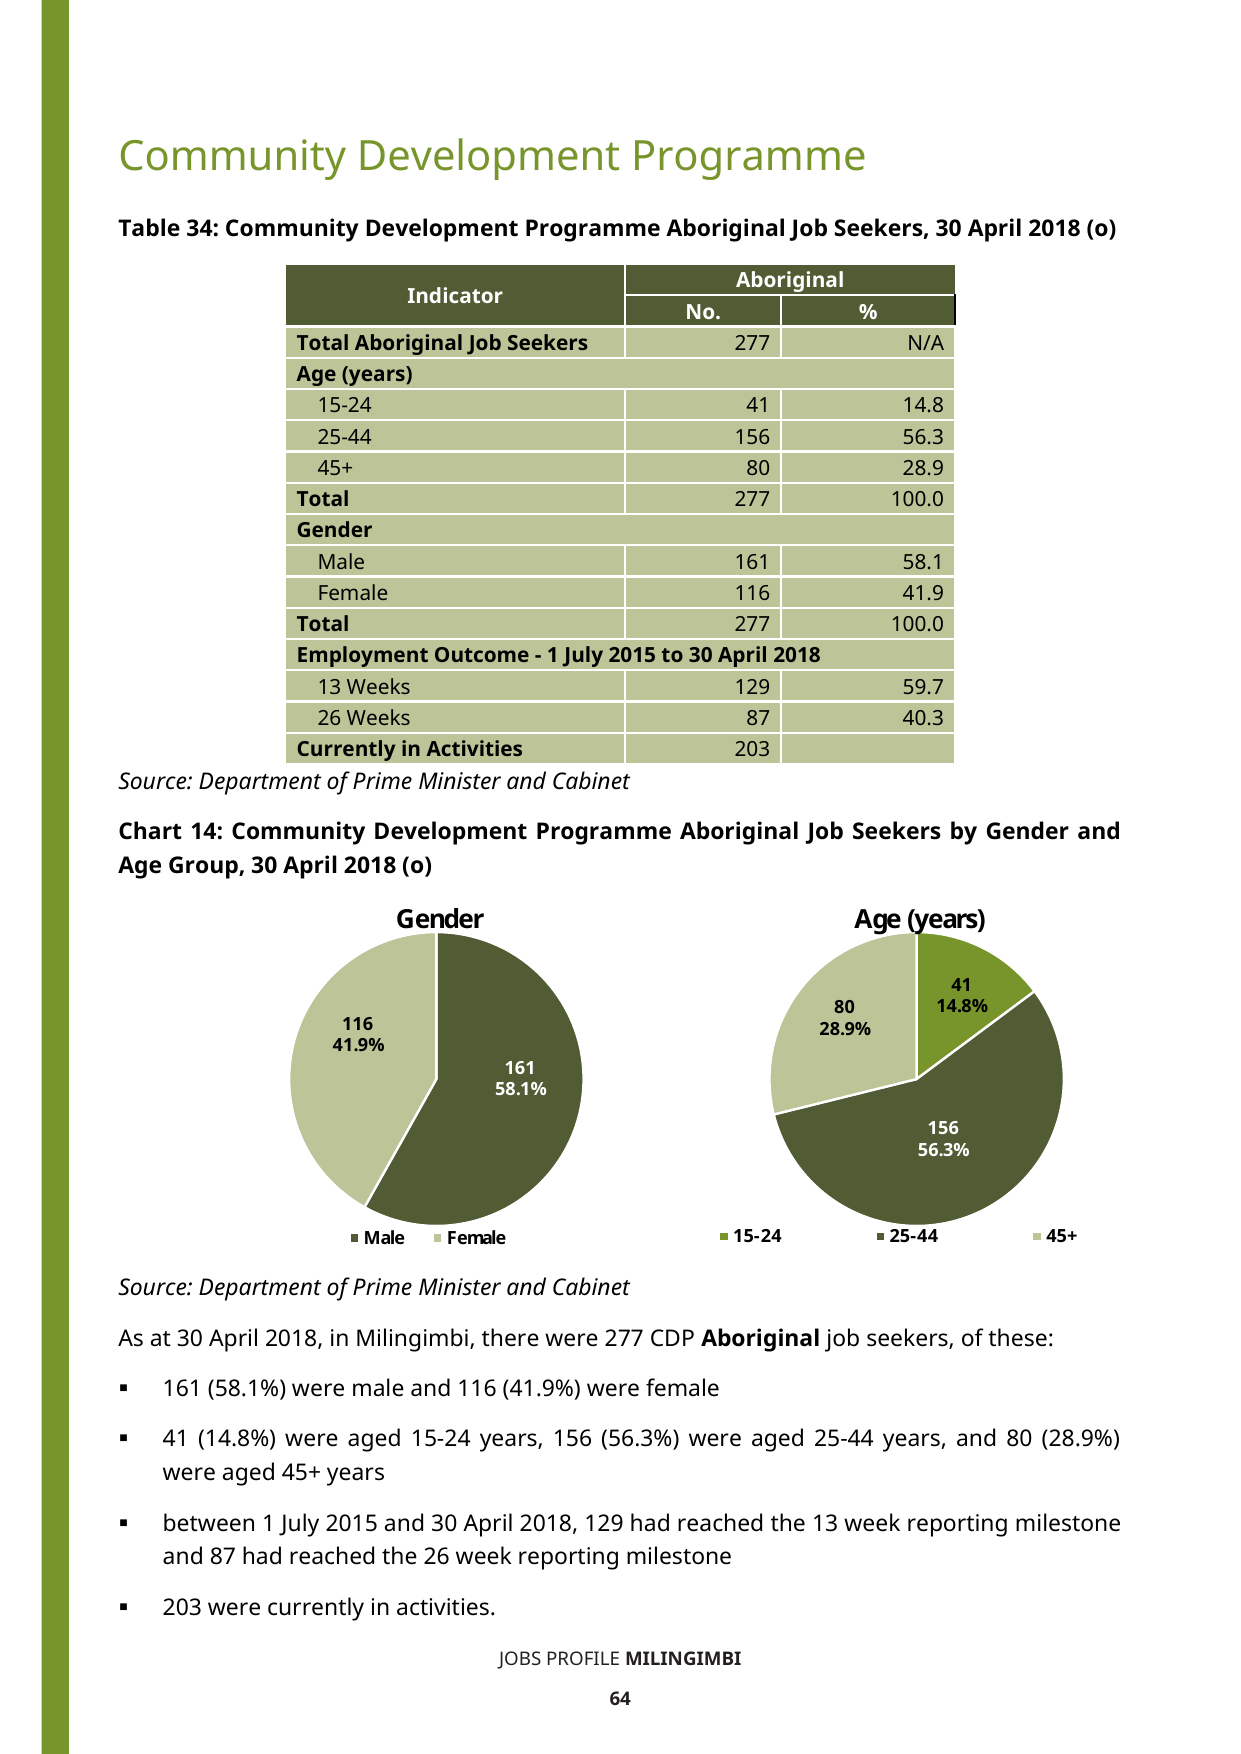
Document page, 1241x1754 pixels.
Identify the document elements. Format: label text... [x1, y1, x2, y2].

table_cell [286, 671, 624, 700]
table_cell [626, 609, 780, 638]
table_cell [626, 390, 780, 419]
subtitle Community Development Programme [118, 126, 1122, 183]
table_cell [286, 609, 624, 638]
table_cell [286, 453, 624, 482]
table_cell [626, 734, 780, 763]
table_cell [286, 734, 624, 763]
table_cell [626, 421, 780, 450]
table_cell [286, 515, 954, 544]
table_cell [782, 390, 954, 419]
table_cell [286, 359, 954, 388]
text Chart 14: Community Development Programme Aboriginal Job Seekers by Gender and Age Group, 30 April 2018 (o) [118, 815, 1122, 880]
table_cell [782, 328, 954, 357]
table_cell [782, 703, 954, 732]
text As at 30 April 2018, in Milingimbi, there were 277 CDP Aboriginal job seekers, of these: [118, 1322, 1122, 1353]
text Source: Department of Prime Minister and Cabinet [118, 765, 1122, 796]
text 161 (58.1%) were male and 116 (41.9%) were female [118, 1372, 1122, 1403]
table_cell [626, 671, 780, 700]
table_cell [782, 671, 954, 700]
text Table 34: Community Development Programme Aboriginal Job Seekers, 30 April 2018 (o) [118, 212, 1122, 244]
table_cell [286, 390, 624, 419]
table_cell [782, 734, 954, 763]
text 203 were currently in activities. [118, 1591, 1122, 1622]
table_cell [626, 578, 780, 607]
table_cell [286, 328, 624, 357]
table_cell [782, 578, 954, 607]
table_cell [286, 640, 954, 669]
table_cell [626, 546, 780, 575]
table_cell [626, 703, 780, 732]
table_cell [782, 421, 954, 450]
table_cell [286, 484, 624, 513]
text Source: Department of Prime Minister and Cabinet [118, 1271, 1122, 1302]
text 41 (14.8%) were aged 15-24 years, 156 (56.3%) were aged 25-44 years, and 80 (28.9%) were aged 45+ years [118, 1422, 1122, 1487]
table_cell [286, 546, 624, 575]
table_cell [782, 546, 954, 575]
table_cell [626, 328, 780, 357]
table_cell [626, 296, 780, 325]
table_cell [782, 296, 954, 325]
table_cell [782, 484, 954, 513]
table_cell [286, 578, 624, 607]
text between 1 July 2015 and 30 April 2018, 129 had reached the 13 week reporting milestone and 87 had reached the 26 week reporting milestone [118, 1507, 1122, 1572]
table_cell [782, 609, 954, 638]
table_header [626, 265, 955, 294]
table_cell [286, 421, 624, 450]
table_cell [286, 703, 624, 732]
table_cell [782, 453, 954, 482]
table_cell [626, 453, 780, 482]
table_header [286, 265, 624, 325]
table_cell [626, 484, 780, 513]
